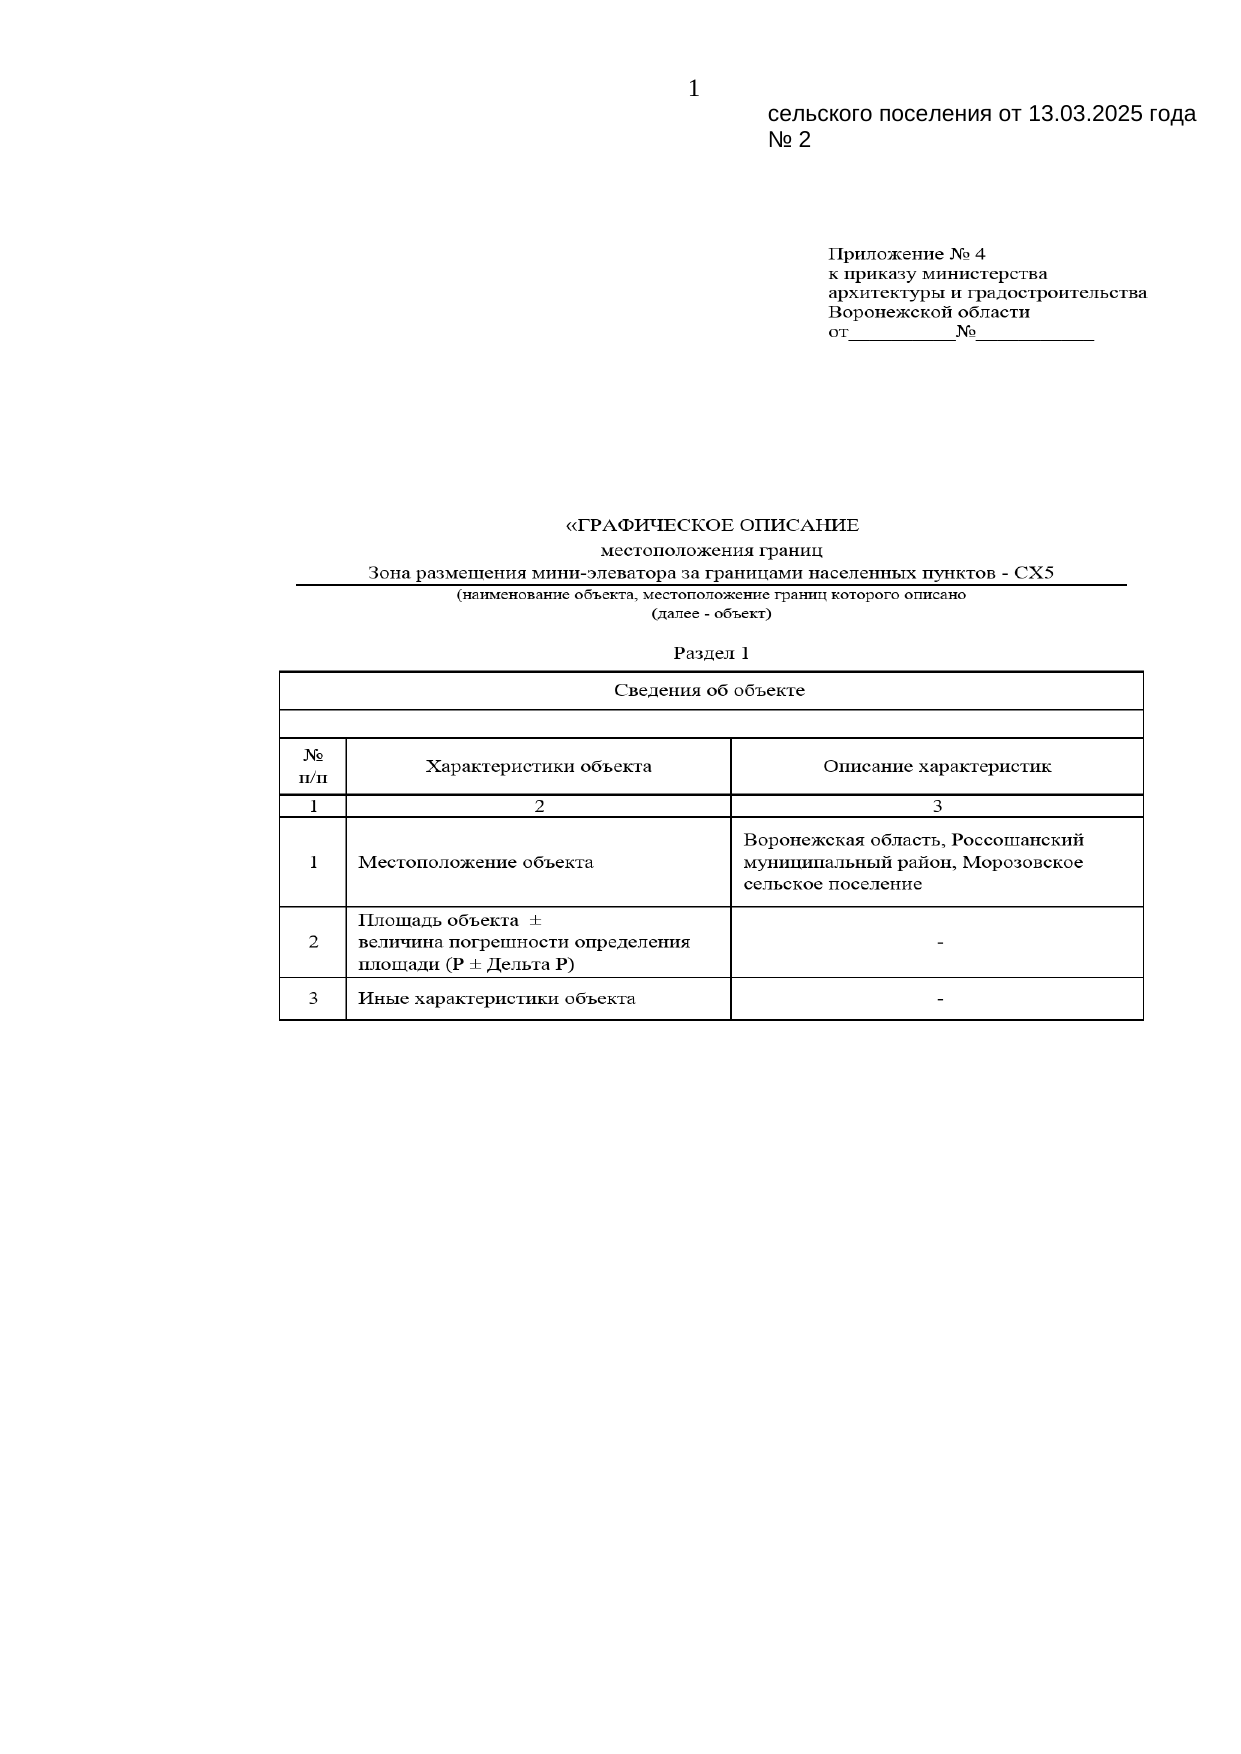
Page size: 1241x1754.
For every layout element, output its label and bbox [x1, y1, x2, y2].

picture [177, 181, 1240, 1407]
text [768, 100, 1211, 153]
